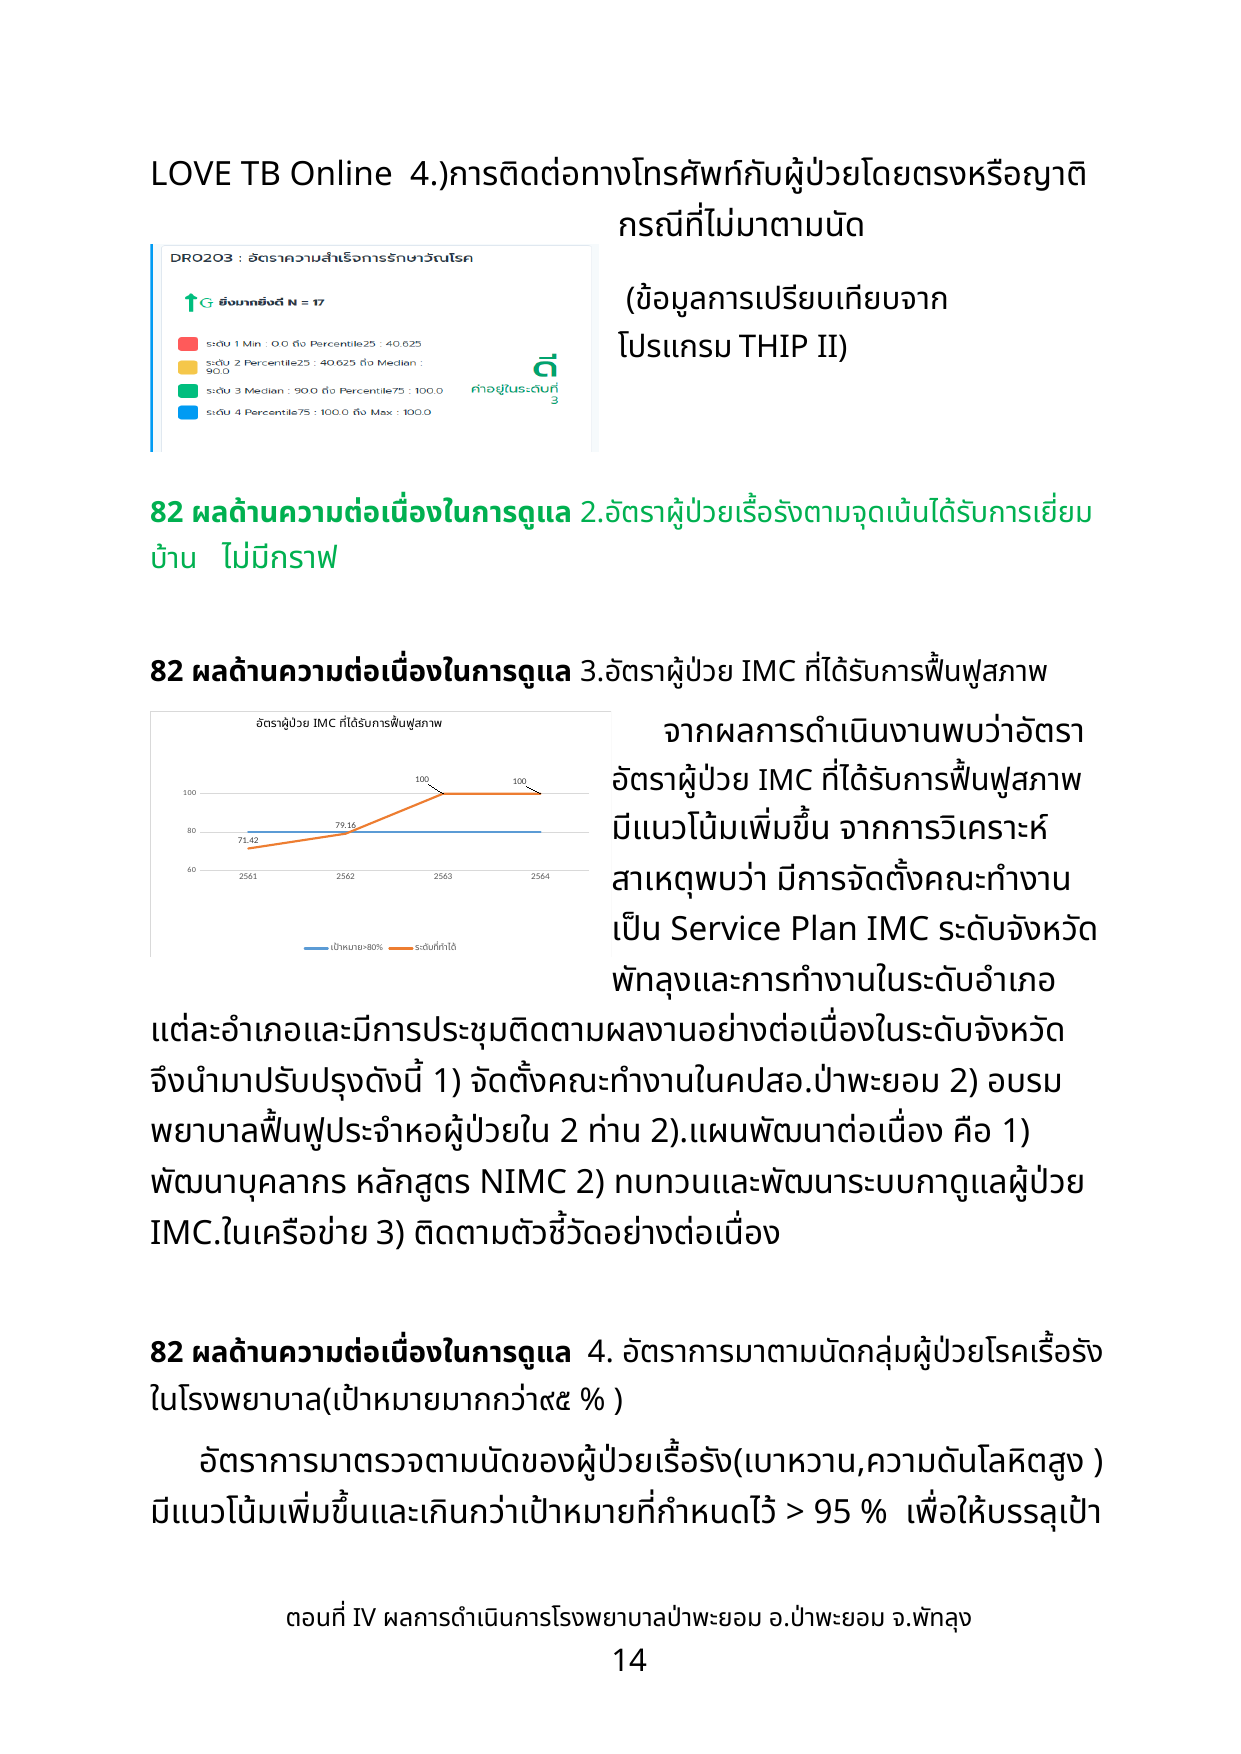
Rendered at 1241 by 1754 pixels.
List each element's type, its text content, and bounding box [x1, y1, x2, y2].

text จากผลการดำเนินงานพบว่าอัตราอัตราผู้ป่วย IMC ที่ได้รับการฟื้นฟูสภาพ มีแนวโน้มเพิ่มขึ้น จากการวิเคราะห์สาเหตุพบว่า มีการจัดตั้งคณะทำงานเป็น Service Plan IMC ระดับจังหวัดพัทลุงและการทำงานในระดับอำเภอแต่ละอำเภอและมีการประชุมติดตามผลงานอย่างต่อเนื่องในระดับจังหวัด จึงนำมาปรับปรุงดังนี้ 1) จัดตั้งคณะทำงานในคปสอ.ป่าพะยอม 2) อบรมพยาบาลฟื้นฟูประจำหอผู้ป่วยใน 2 ท่าน 2).แผนพัฒนาต่อเนื่อง คือ 1) พัฒนาบุคลากร หลักสูตร NIMC 2) ทบทวนและพัฒนาระบบกาดูแลผู้ป่วย IMC.ในเครือข่าย3) ติดตามตัวชี้วัดอย่างต่อเนื่อง [150, 707, 1107, 1259]
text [150, 150, 1107, 251]
text 82 ผลด้านความต่อเนื่องในการดูแล 2.อัตราผู้ป่วยเรื้อรังตามจุดเน้นได้รับการเยี่ยมบ้าน ไม่มีกราฟ [150, 491, 1107, 582]
text 82 ผลด้านความต่อเนื่องในการดูแล 3.อัตราผู้ป่วย IMC ที่ได้รับการฟื้นฟูสภาพ [150, 650, 1107, 694]
text (ข้อมูลการเปรียบเทียบจากโปรแกรมTHIP II) [599, 276, 1107, 371]
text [150, 1437, 1107, 1538]
text 82 ผลด้านความต่อเนื่องในการดูแล 4. อัตราการมาตามนัดกลุ่มผู้ป่วยโรคเรื้อรังในโรงพยาบาล(เป้าหมายมากกว่า๙๕ % ) [150, 1329, 1107, 1424]
picture [150, 244, 599, 452]
